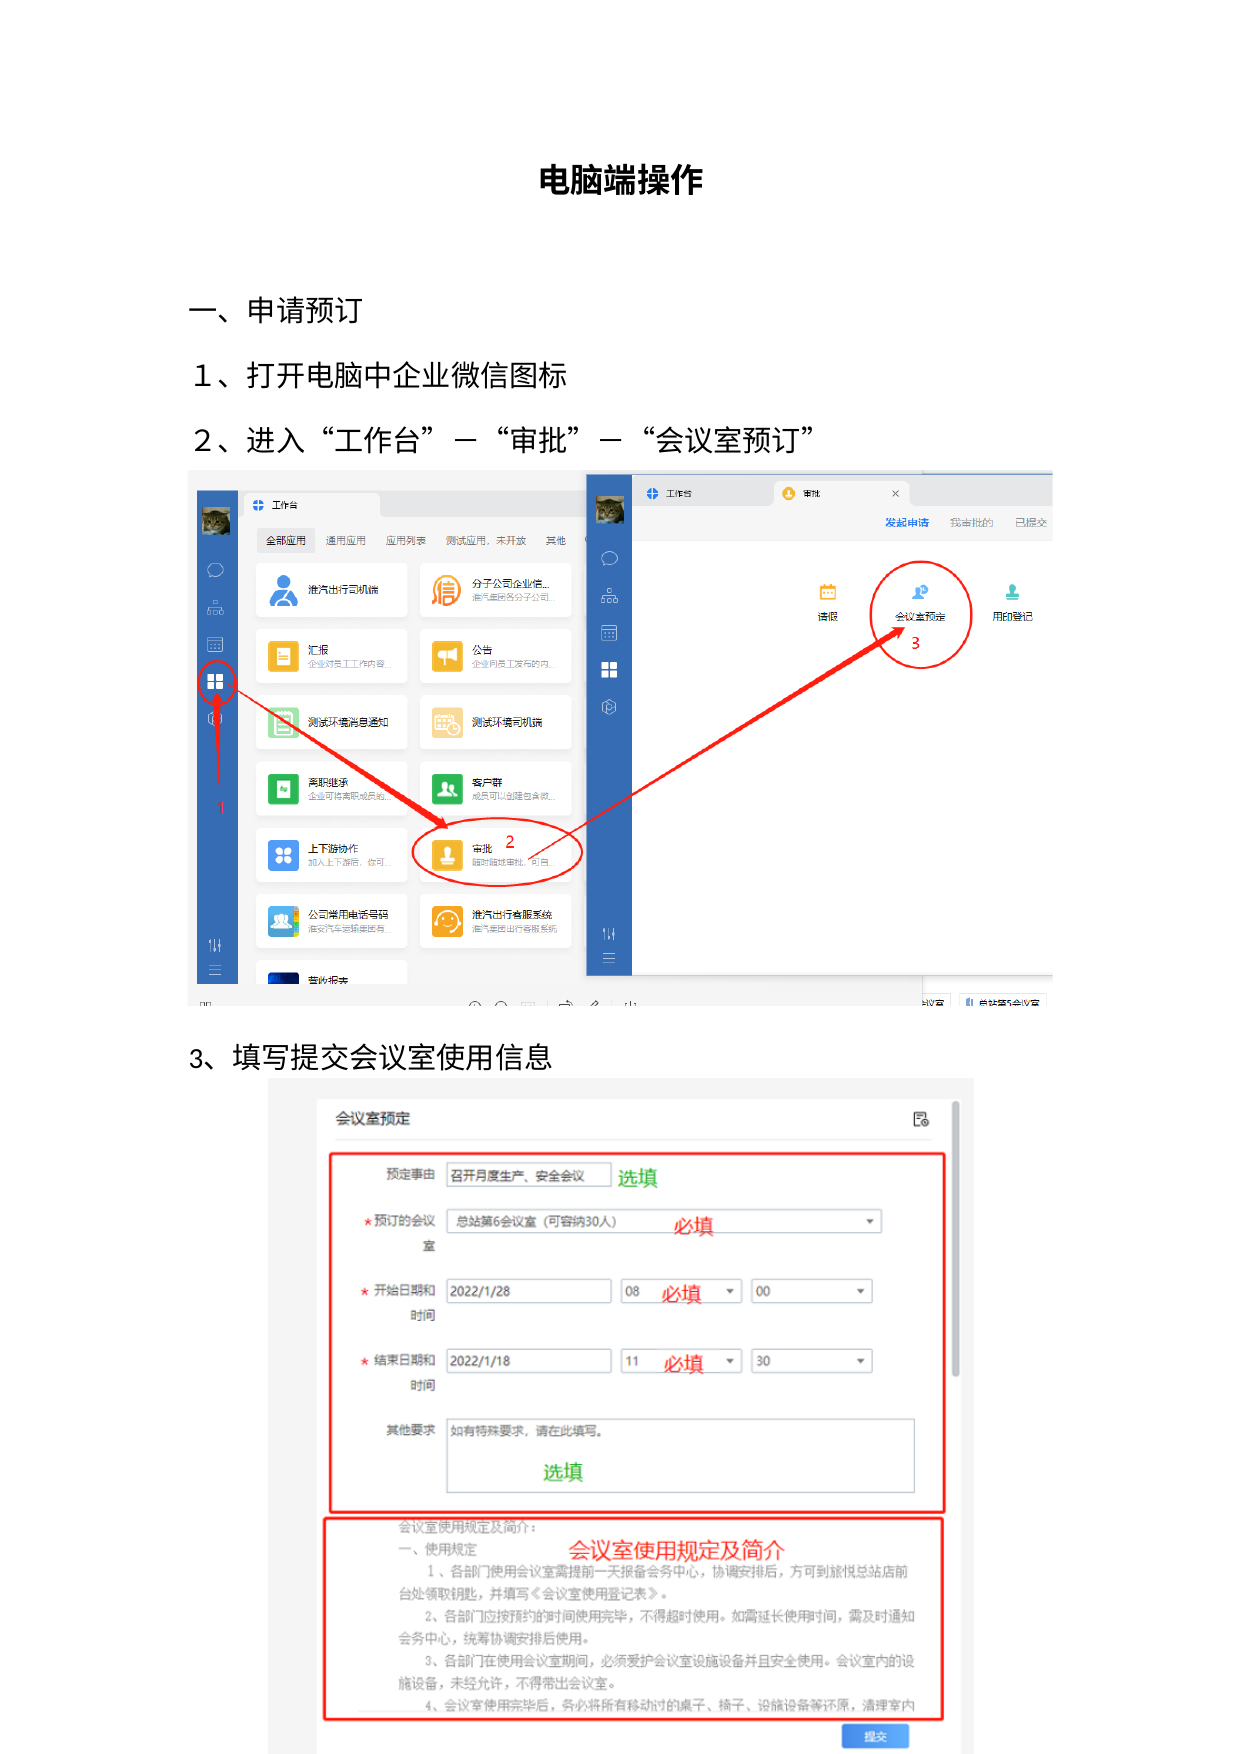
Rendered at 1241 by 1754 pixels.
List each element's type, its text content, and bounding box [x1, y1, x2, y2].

text 一、申请预订 [130, 276, 1110, 341]
text 3、填写提交会议室使用信息 [130, 1023, 1110, 1088]
text 电脑端操作 [130, 146, 1110, 211]
picture [187, 470, 1053, 1006]
picture [267, 1088, 974, 1754]
text ２、进入“工作台”－“审批”－“会议室预订” [130, 406, 1110, 471]
text １、打开电脑中企业微信图标 [130, 341, 1110, 406]
